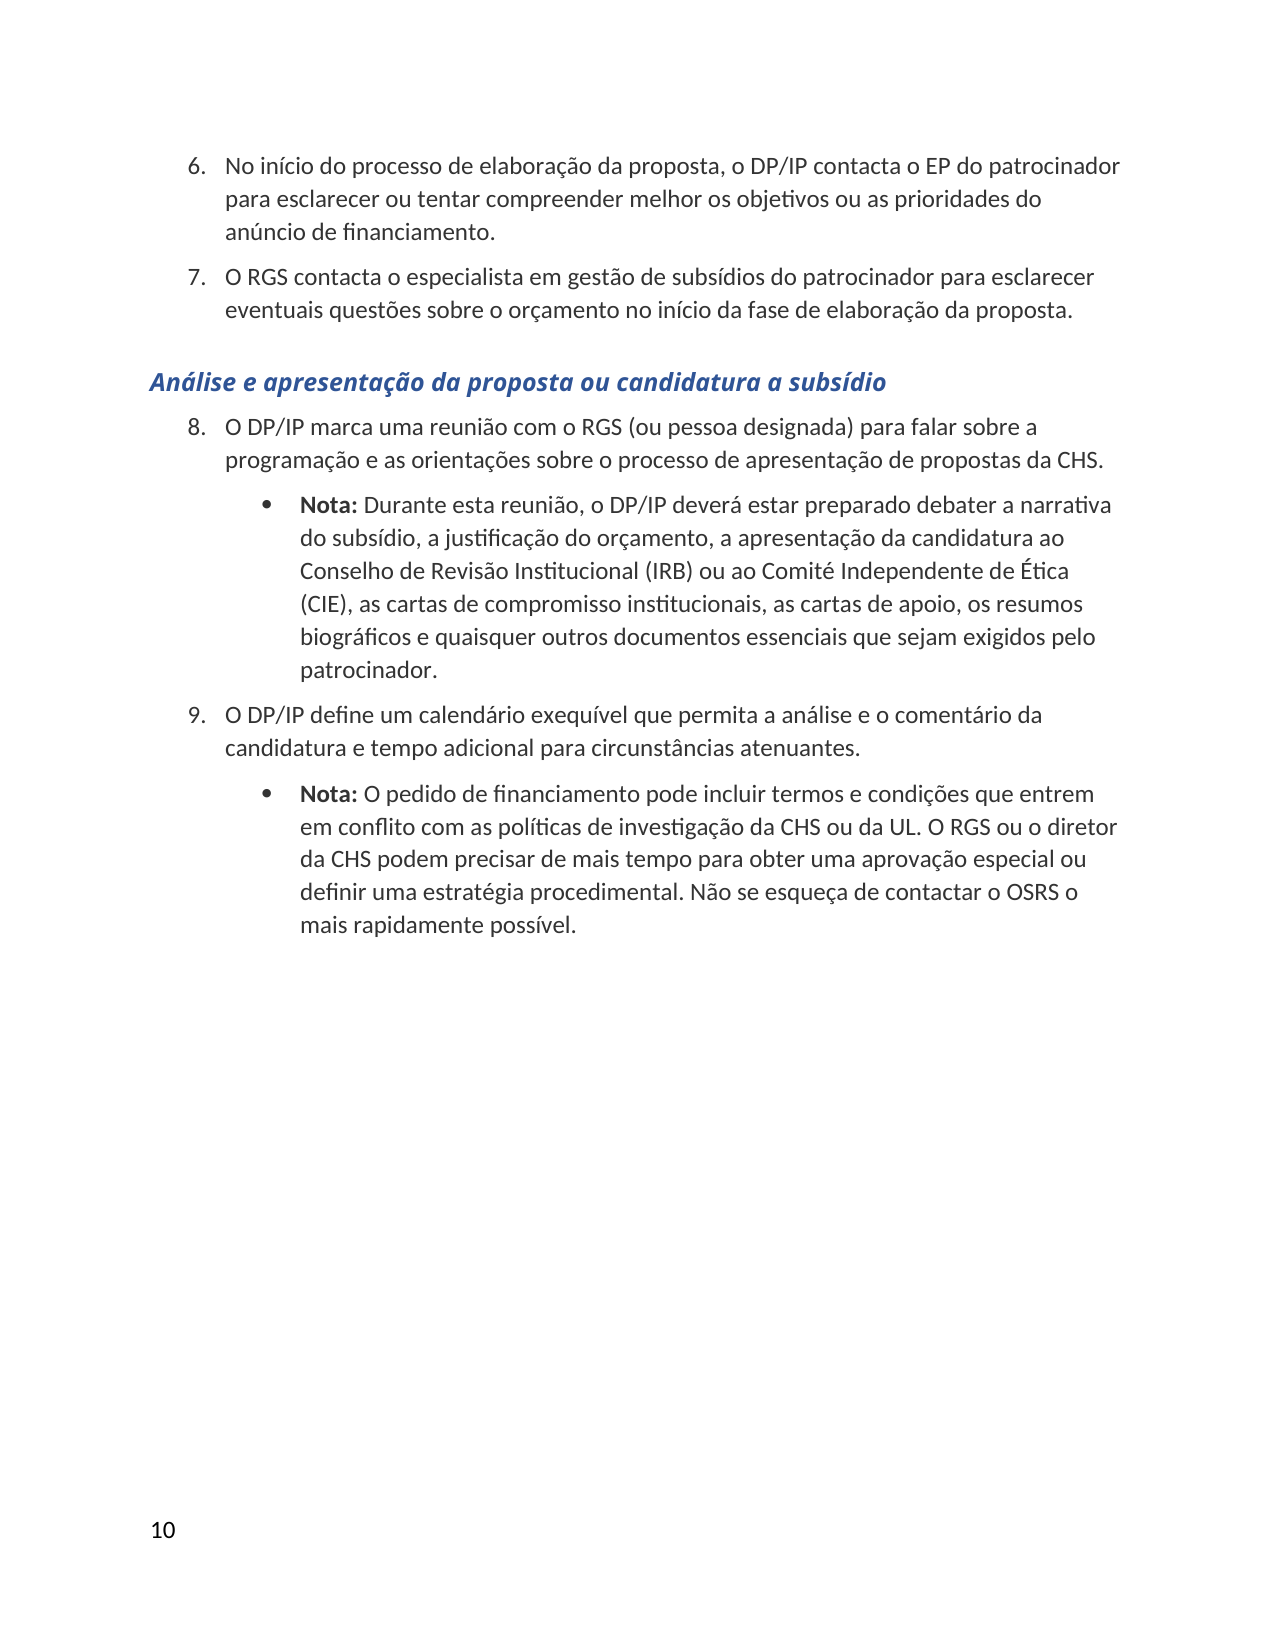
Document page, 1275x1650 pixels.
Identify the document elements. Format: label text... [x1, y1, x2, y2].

list No início do processo de elaboração da proposta, o DP/IP contacta o EP do patrocinador para esclarecer ou tentar compreender melhor os objetivos ou as prioridades do anúncio de financiamento. [187, 150, 1125, 246]
list O DP/IP define um calendário exequível que permita a análise e o comentário da candidatura e tempo adicional para circunstâncias atenuantes. [187, 699, 1125, 763]
list Nota: Durante esta reunião, o DP/IP deverá estar preparado debater a narrativa do subsídio, a justificação do orçamento, a apresentação da candidatura ao Conselho de Revisão Institucional (IRB) ou ao Comité Independente de Ética (CIE), as cartas de compromisso institucionais, as cartas de apoio, os resumos biográficos e quaisquer outros documentos essenciais que sejam exigidos pelo patrocinador. [262, 489, 1125, 684]
list Nota: O pedido de financiamento pode incluir termos e condições que entrem em conflito com as políticas de investigação da CHS ou da UL. O RGS ou o diretor da CHS podem precisar de mais tempo para obter uma aprovação especial ou definir uma estratégia procedimental. Não se esqueça de contactar o OSRS o mais rapidamente possível. [262, 778, 1125, 940]
list O RGS contacta o especialista em gestão de subsídios do patrocinador para esclarecer eventuais questões sobre o orçamento no início da fase de elaboração da proposta. [187, 261, 1125, 325]
subtitle Análise e apresentação da proposta ou candidatura a subsídio [150, 364, 1125, 399]
list O DP/IP marca uma reunião com o RGS (ou pessoa designada) para falar sobre a programação e as orientações sobre o processo de apresentação de propostas da CHS. [187, 411, 1125, 474]
